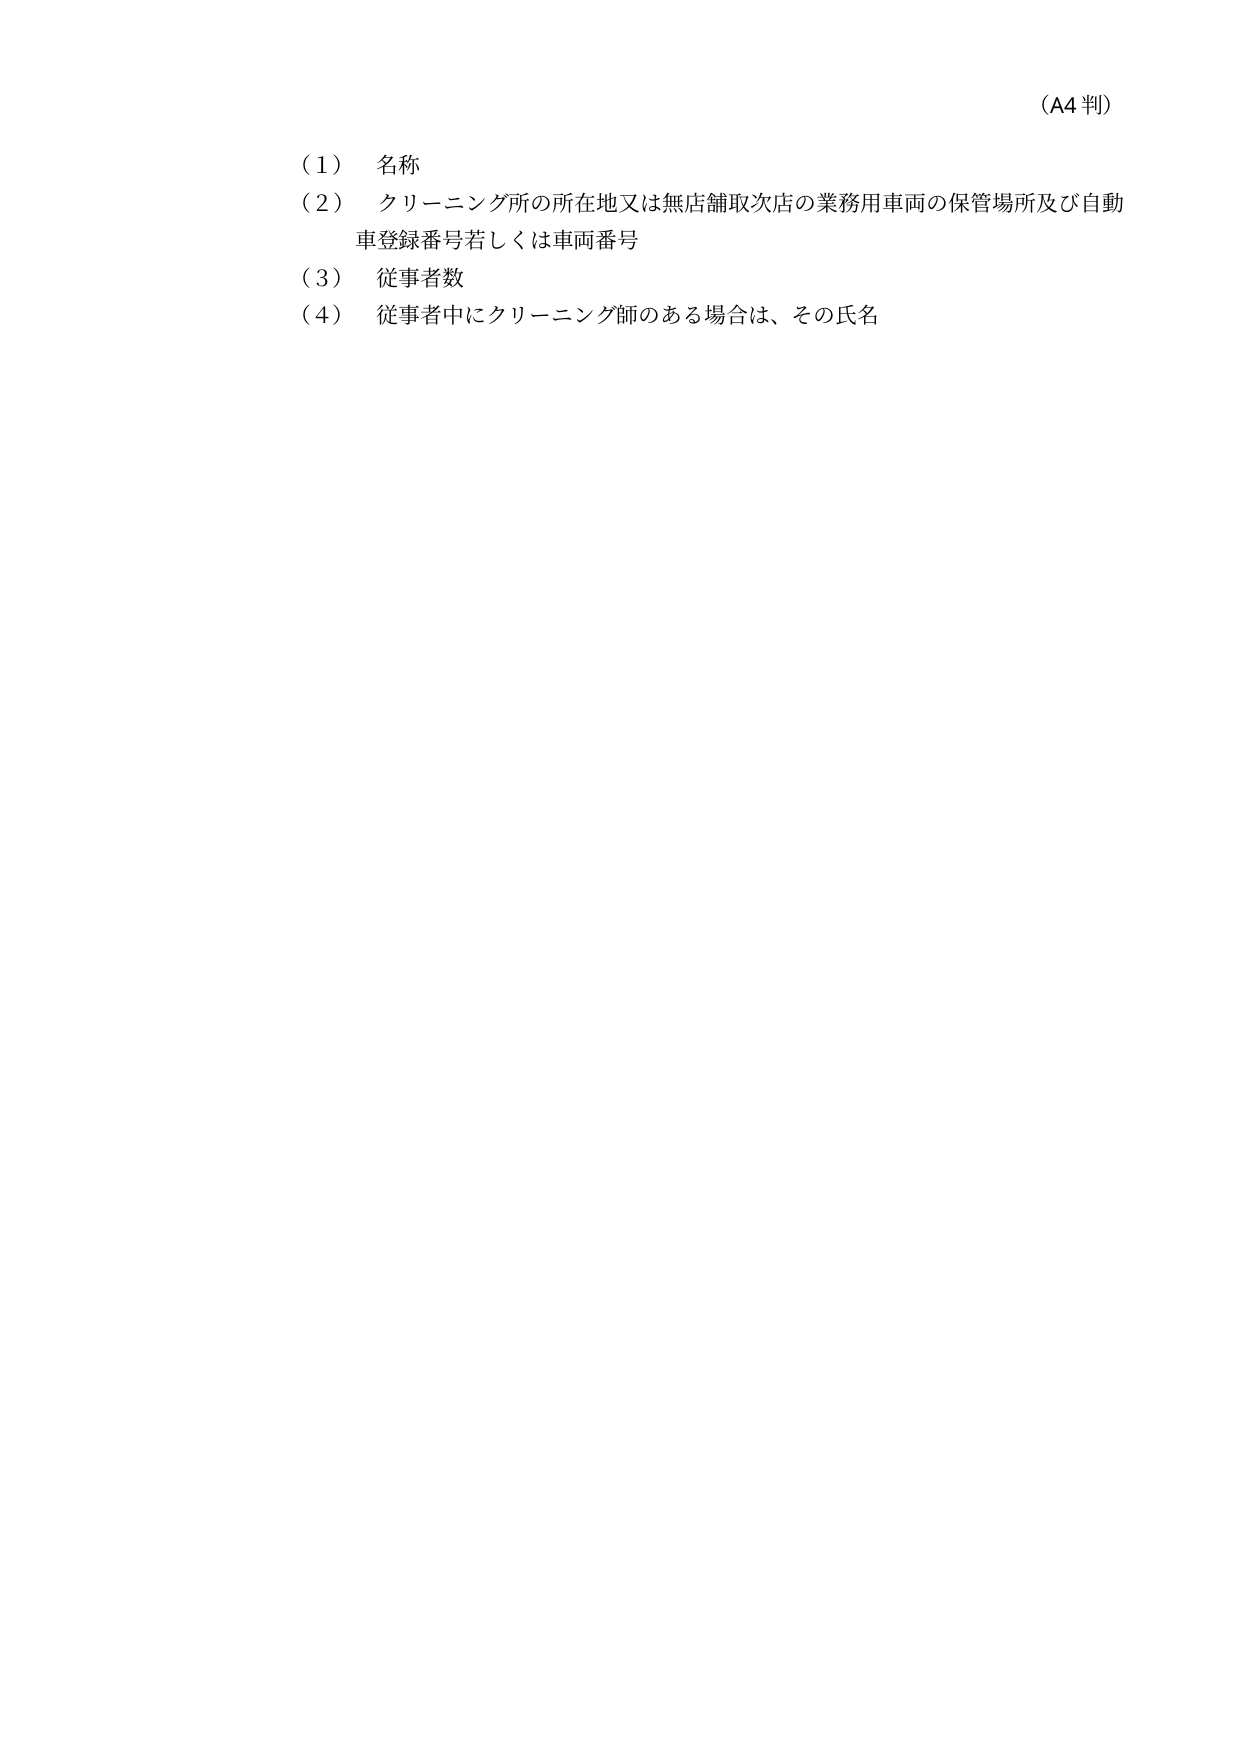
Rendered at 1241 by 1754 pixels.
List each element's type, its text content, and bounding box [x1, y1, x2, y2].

text （４） 従事者中にクリーニング師のある場合は、その氏名 [179, 296, 1124, 333]
text （１） 名称 [179, 146, 1124, 183]
text （２） クリーニング所の所在地又は無店舗取次店の業務用車両の保管場所及び自動車登録番号若しくは車両番号 [179, 183, 1124, 258]
text （３） 従事者数 [179, 258, 1124, 296]
